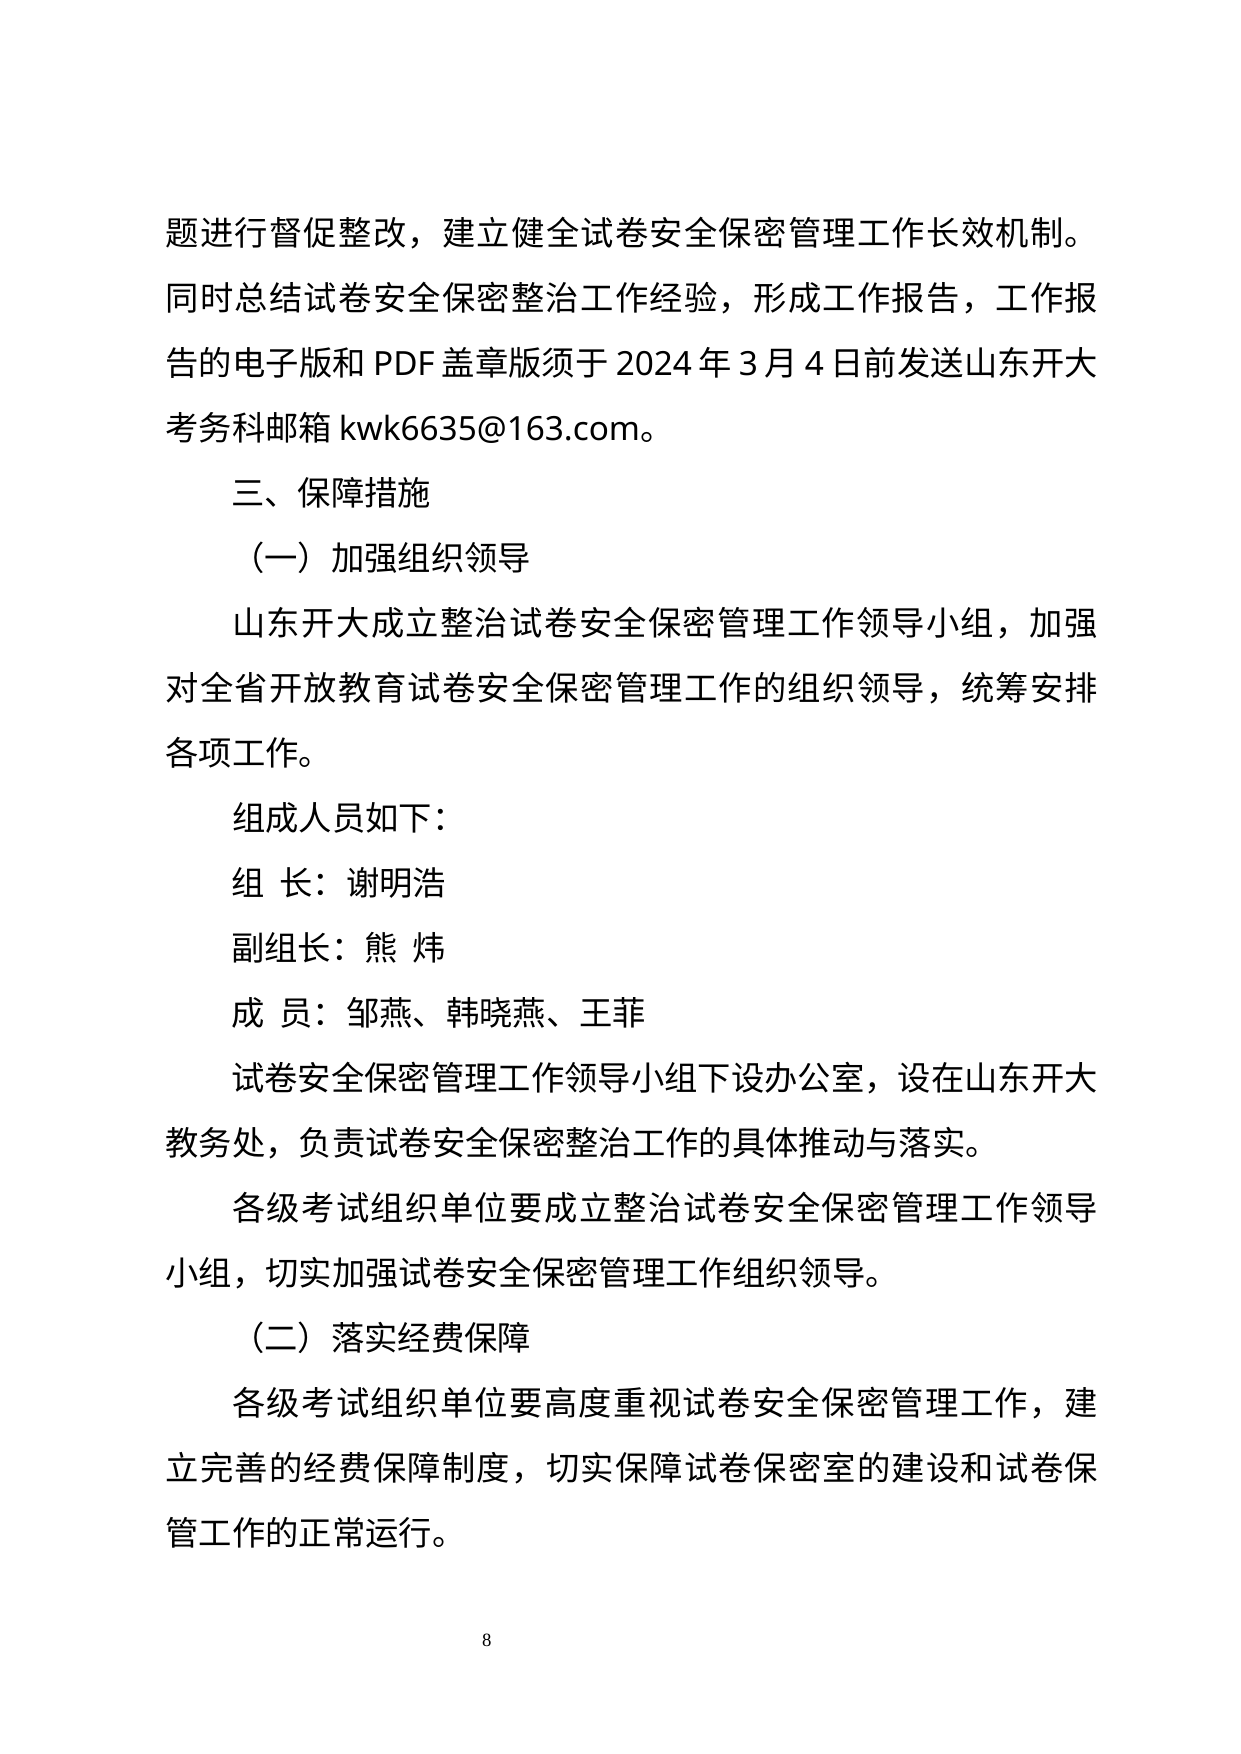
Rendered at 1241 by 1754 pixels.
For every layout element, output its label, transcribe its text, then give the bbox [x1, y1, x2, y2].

text 各级考试组织单位要成立整治试卷安全保密管理工作领导小组，切实加强试卷安全保密管理工作组织领导。 [165, 1174, 1098, 1304]
text 试卷安全保密管理工作领导小组下设办公室，设在山东开大 [231, 1044, 1098, 1109]
text 成 员：邹燕、韩晓燕、王菲 [231, 979, 1098, 1044]
text 副组长：熊 炜 [231, 914, 1098, 979]
list 落实经费保障 [165, 1304, 1098, 1369]
text 各级考试组织单位要高度重视试卷安全保密管理工作，建立完善的经费保障制度，切实保障试卷保密室的建设和试卷保管工作的正常运行。 [165, 1369, 1098, 1564]
text （一）加强组织领导 [231, 524, 1098, 589]
text 教务处，负责试卷安全保密整治工作的具体推动与落实。 [165, 1109, 1098, 1174]
text 组成人员如下： [165, 784, 1098, 849]
text 组 长：谢明浩 [231, 849, 1098, 914]
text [165, 199, 1098, 459]
text 三、保障措施 [165, 459, 1098, 524]
text 山东开大成立整治试卷安全保密管理工作领导小组，加强对全省开放教育试卷安全保密管理工作的组织领导，统筹安排各项工作。 [165, 589, 1098, 784]
